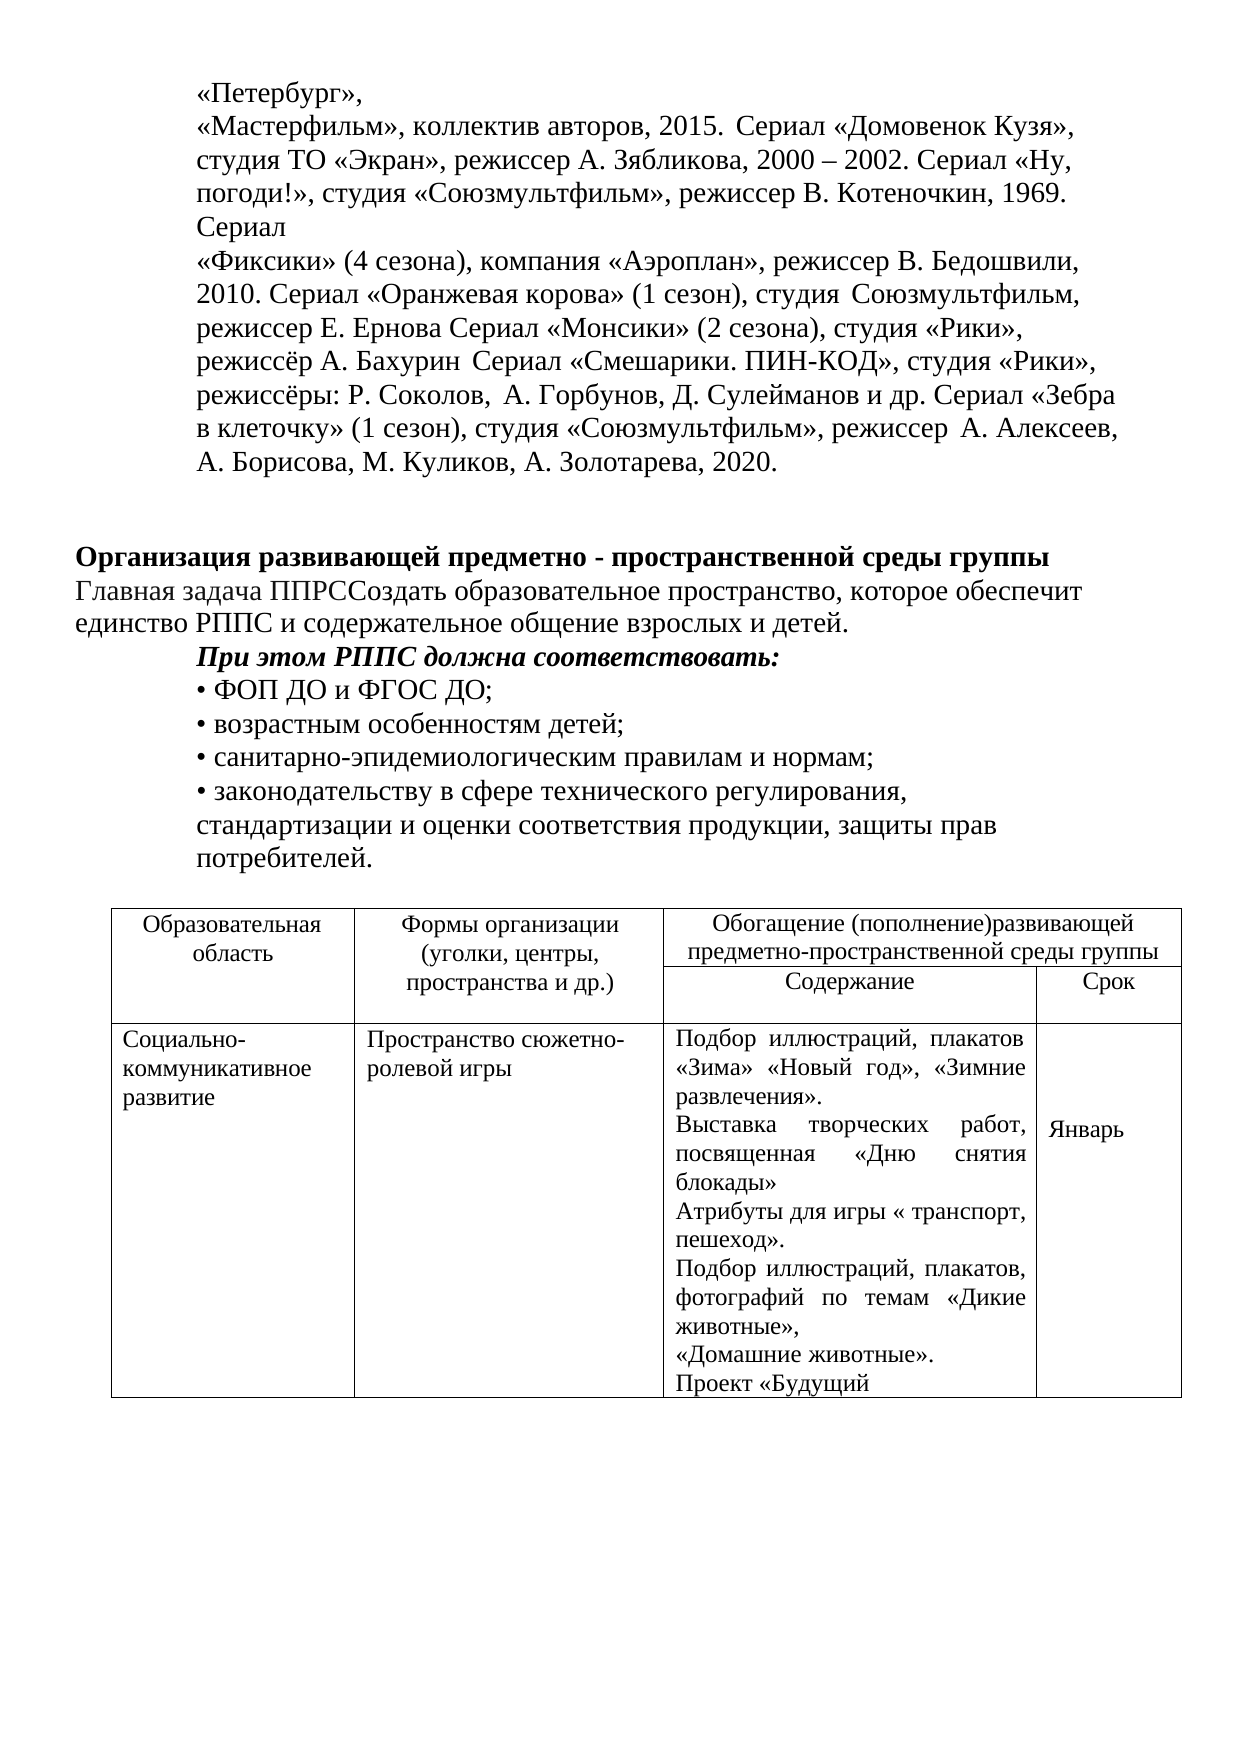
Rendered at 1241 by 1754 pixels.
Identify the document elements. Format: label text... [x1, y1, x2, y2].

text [196, 75, 1088, 108]
list возрастным особенностям детей; [196, 706, 1165, 740]
list ФОП ДО и ФГОС ДО; [196, 673, 1165, 706]
table_header Обогащение (пополнение)развивающей предметно-пространственной среды группы [664, 909, 1181, 966]
table_cell Социально- коммуникативное развитие [112, 1024, 354, 1397]
text При этом РППС должна соответствовать: [196, 640, 1165, 673]
table_cell Срок [1037, 967, 1181, 1023]
text «Мастерфильм», коллектив авторов, 2015. Сериал «Домовенок Кузя», студия ТО «Экран», режиссер А. Зябликова, 2000 – 2002. Сериал «Ну, погоди!», студия «Союзмультфильм», режиссер В. Котеночкин, 1969. Сериал [196, 108, 1138, 243]
table_cell Пространство сюжетно- ролевой игры [355, 1024, 663, 1397]
table_header Формы организации (уголки, центры, пространства и др.) [355, 909, 663, 1023]
table_cell Подбор иллюстраций, плакатов «Зима» «Новый год», «Зимние развлечения». Выставка творческих работ, посвященная «Дню снятия блокады» Атрибуты для игры « транспорт, пешеход». Подбор иллюстраций, плакатов, фотографий по темам «Дикие животные», «Домашние животные». Проект «Будущий [664, 1024, 1036, 1397]
table_cell Содержание [664, 967, 1036, 1023]
text Организация развивающей предметно - пространственной среды группы Главная задача ППРССоздать образовательное пространство, которое обеспечит единство РППС и содержательное общение взрослых и детей. [75, 540, 1138, 639]
list законодательству в сфере технического регулирования, стандартизации и оценки соответствия продукции, защиты прав потребителей. [196, 773, 1101, 874]
text «Фиксики» (4 сезона), компания «Аэроплан», режиссер В. Бедошвили, 2010. Сериал «Оранжевая корова» (1 сезон), студия Союзмультфильм, режиссер Е. Ернова Сериал «Монсики» (2 сезона), студия «Рики», режиссёр А. Бахурин Сериал «Смешарики. ПИН-КОД», студия «Рики», режиссёры: Р. Соколов, А. Горбунов, Д. Сулейманов и др. Сериал «Зебра в клеточку» (1 сезон), студия «Союзмультфильм», режиссер А. Алексеев, А. Борисова, М. Куликов, А. Золотарева, 2020. [196, 243, 1120, 477]
list санитарно-эпидемиологическим правилам и нормам; [196, 740, 1165, 773]
table_header Образовательная область [112, 909, 354, 1023]
table_cell Январь [1037, 1024, 1181, 1397]
